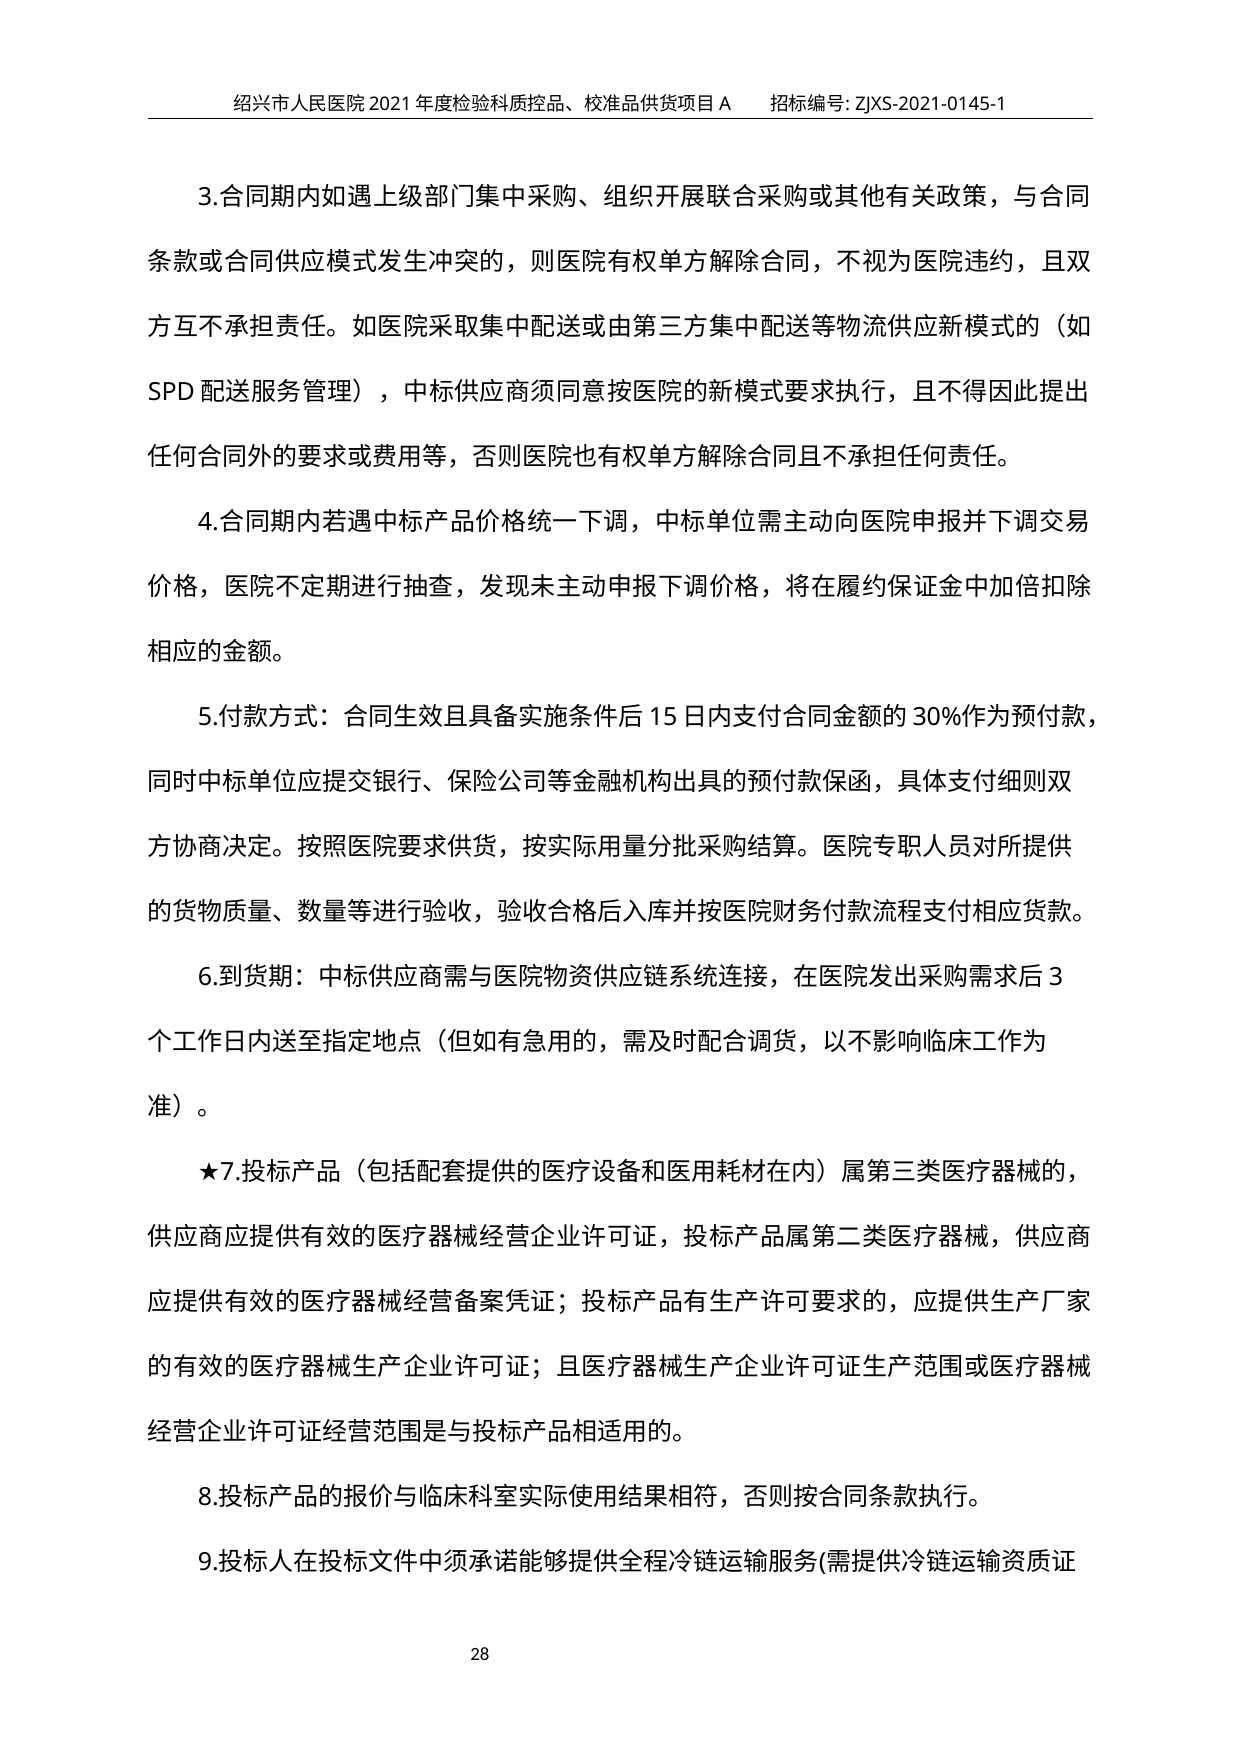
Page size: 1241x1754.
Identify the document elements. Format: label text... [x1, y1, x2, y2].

text 3.合同期内如遇上级部门集中采购、组织开展联合采购或其他有关政策，与合同条款或合同供应模式发生冲突的，则医院有权单方解除合同，不视为医院违约，且双方互不承担责任。如医院采取集中配送或由第三方集中配送等物流供应新模式的（如SPD配送服务管理），中标供应商须同意按医院的新模式要求执行，且不得因此提出任何合同外的要求或费用等，否则医院也有权单方解除合同且不承担任何责任。 [148, 162, 1093, 487]
text 4.合同期内若遇中标产品价格统一下调，中标单位需主动向医院申报并下调交易价格，医院不定期进行抽查，发现未主动申报下调价格，将在履约保证金中加倍扣除相应的金额。 [148, 487, 1093, 682]
text 6.到货期：中标供应商需与医院物资供应链系统连接，在医院发出采购需求后3个工作日内送至指定地点（但如有急用的，需及时配合调货，以不影响临床工作为准）。 [148, 942, 1093, 1137]
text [148, 1527, 1093, 1592]
text ★7.投标产品（包括配套提供的医疗设备和医用耗材在内）属第三类医疗器械的，供应商应提供有效的医疗器械经营企业许可证，投标产品属第二类医疗器械，供应商应提供有效的医疗器械经营备案凭证；投标产品有生产许可要求的，应提供生产厂家的有效的医疗器械生产企业许可证；且医疗器械生产企业许可证生产范围或医疗器械经营企业许可证经营范围是与投标产品相适用的。 [148, 1137, 1093, 1462]
text 5.付款方式：合同生效且具备实施条件后15日内支付合同金额的30%作为预付款，同时中标单位应提交银行、保险公司等金融机构出具的预付款保函，具体支付细则双方协商决定。按照医院要求供货，按实际用量分批采购结算。医院专职人员对所提供的货物质量、数量等进行验收，验收合格后入库并按医院财务付款流程支付相应货款。 [148, 682, 1093, 942]
text 8.投标产品的报价与临床科室实际使用结果相符，否则按合同条款执行。 [148, 1462, 1093, 1527]
